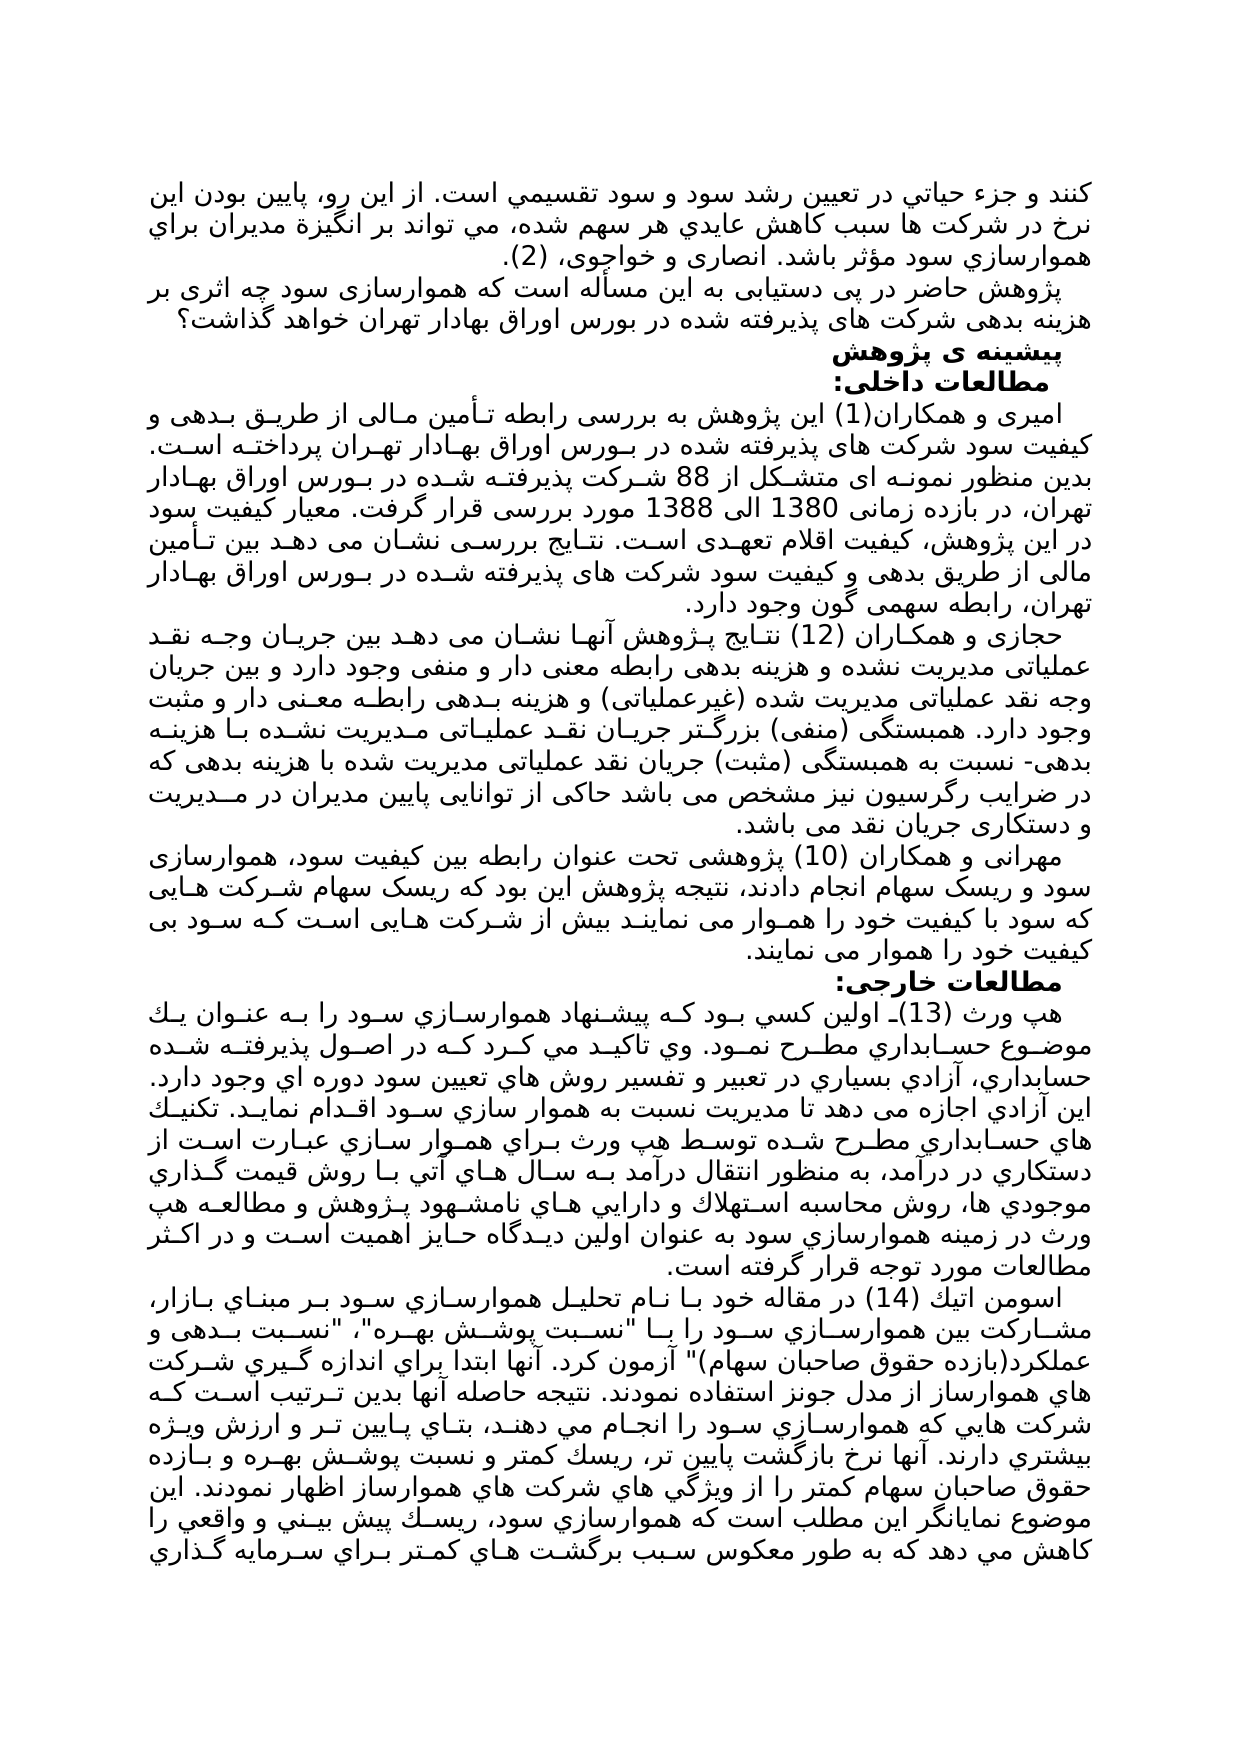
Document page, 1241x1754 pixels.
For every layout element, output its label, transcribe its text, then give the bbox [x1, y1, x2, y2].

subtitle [148, 177, 1093, 272]
subtitle مهرانی و همکاران (10) پژوهشی تحت عنوان رابطه بین کیفیت سود، هموارسازی سود و ریسک سهام انجام دادند، نتیجه پژوهش این بود که ریسک سهام شرکت هایی که سود با کیفیت خود را هموار می نمایند بیش از شرکت هایی است که سود بی کیفیت خود را هموار می نمایند. [148, 840, 1092, 966]
text مطالعات خارجی: [148, 966, 1093, 998]
text امیری و همکاران(1) این پژوهش به بررسی رابطه تأمین مالی از طریق بدهی و کیفیت سود شرکت های پذیرفته شده در بورس اوراق بهادار تهران پرداخته است. بدین منظور نمونه ای متشکل از 88 شرکت پذیرفته شده در بورس اوراق بهادار تهران، در بازده زمانی 1380 الی 1388 مورد بررسی قرار گرفت. معیار کیفیت سود در این پژوهش، کیفیت اقلام تعهدی است. نتایج بررسی نشان می دهد بین تأمین مالی از طریق بدهی و کیفیت سود شرکت های پذیرفته شده در بورس اوراق بهادار تهران، رابطه سهمی گون وجود دارد. [148, 398, 1092, 619]
text پیشینه ی پژوهش [148, 335, 1093, 367]
subtitle هپ ورث (13) اولين كسي بود كه پيشنهاد هموارسازي سود را به عنوان يك موضوع حسابداري مطرح نمود. وي تاكيد مي كرد كه در اصول پذيرفته شده حسابداري، آزادي بسياري در تعبير و تفسير روش هاي تعيين سود دوره اي وجود دارد. اين آزادي اجازه می دهد تا مديريت نسبت به هموار سازي سود اقدام نمايد. تكنيك هاي حسابداري مطرح شده توسط هپ ورث براي هموار سازي عبارت است از دستكاري در درآمد، به منظور انتقال درآمد به سال هاي آتي با روش قيمت گذاري موجودي ها، روش محاسبه استهلاك و دارایي هاي نامشهود پژوهش و مطالعه هپ ورث در زمينه هموارسازي سود به عنوان اولين ديدگاه حايز اهميت است و در اكثر مطالعات مورد توجه قرار گرفته است. [148, 998, 1092, 1282]
subtitle پژوهش حاضر در پی دستیابی به این مسأله است که هموارسازی سود چه اثری بر هزینه بدهی شرکت های پذیرفته شده در بورس اوراق بهادار تهران خواهد گذاشت؟ [148, 272, 1093, 335]
text حجازی و همکاران (12) نتایج پژوهش آنها نشان می دهد بین جریان وجه نقد عملیاتی مدیریت نشده و هزینه بدهی رابطه معنی دار و منفی وجود دارد و بین جریان وجه نقد عملیاتی مدیریت شده (غیرعملیاتی) و هزینه بدهی رابطه معنی دار و مثبت وجود دارد. همبستگی (منفی) بزرگتر جریان نقد عملیاتی مدیریت نشده با هزینه بدهی- نسبت به همبستگی (مثبت) جریان نقد عملیاتی مدیریت شده با هزینه بدهی که در ضرایب رگرسیون نیز مشخص می باشد حاکی از توانایی پایین مدیران در مدیریت و دستکاری جریان نقد می باشد. [148, 619, 1092, 840]
text مطالعات داخلی: [148, 367, 1093, 398]
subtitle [148, 1282, 1092, 1566]
